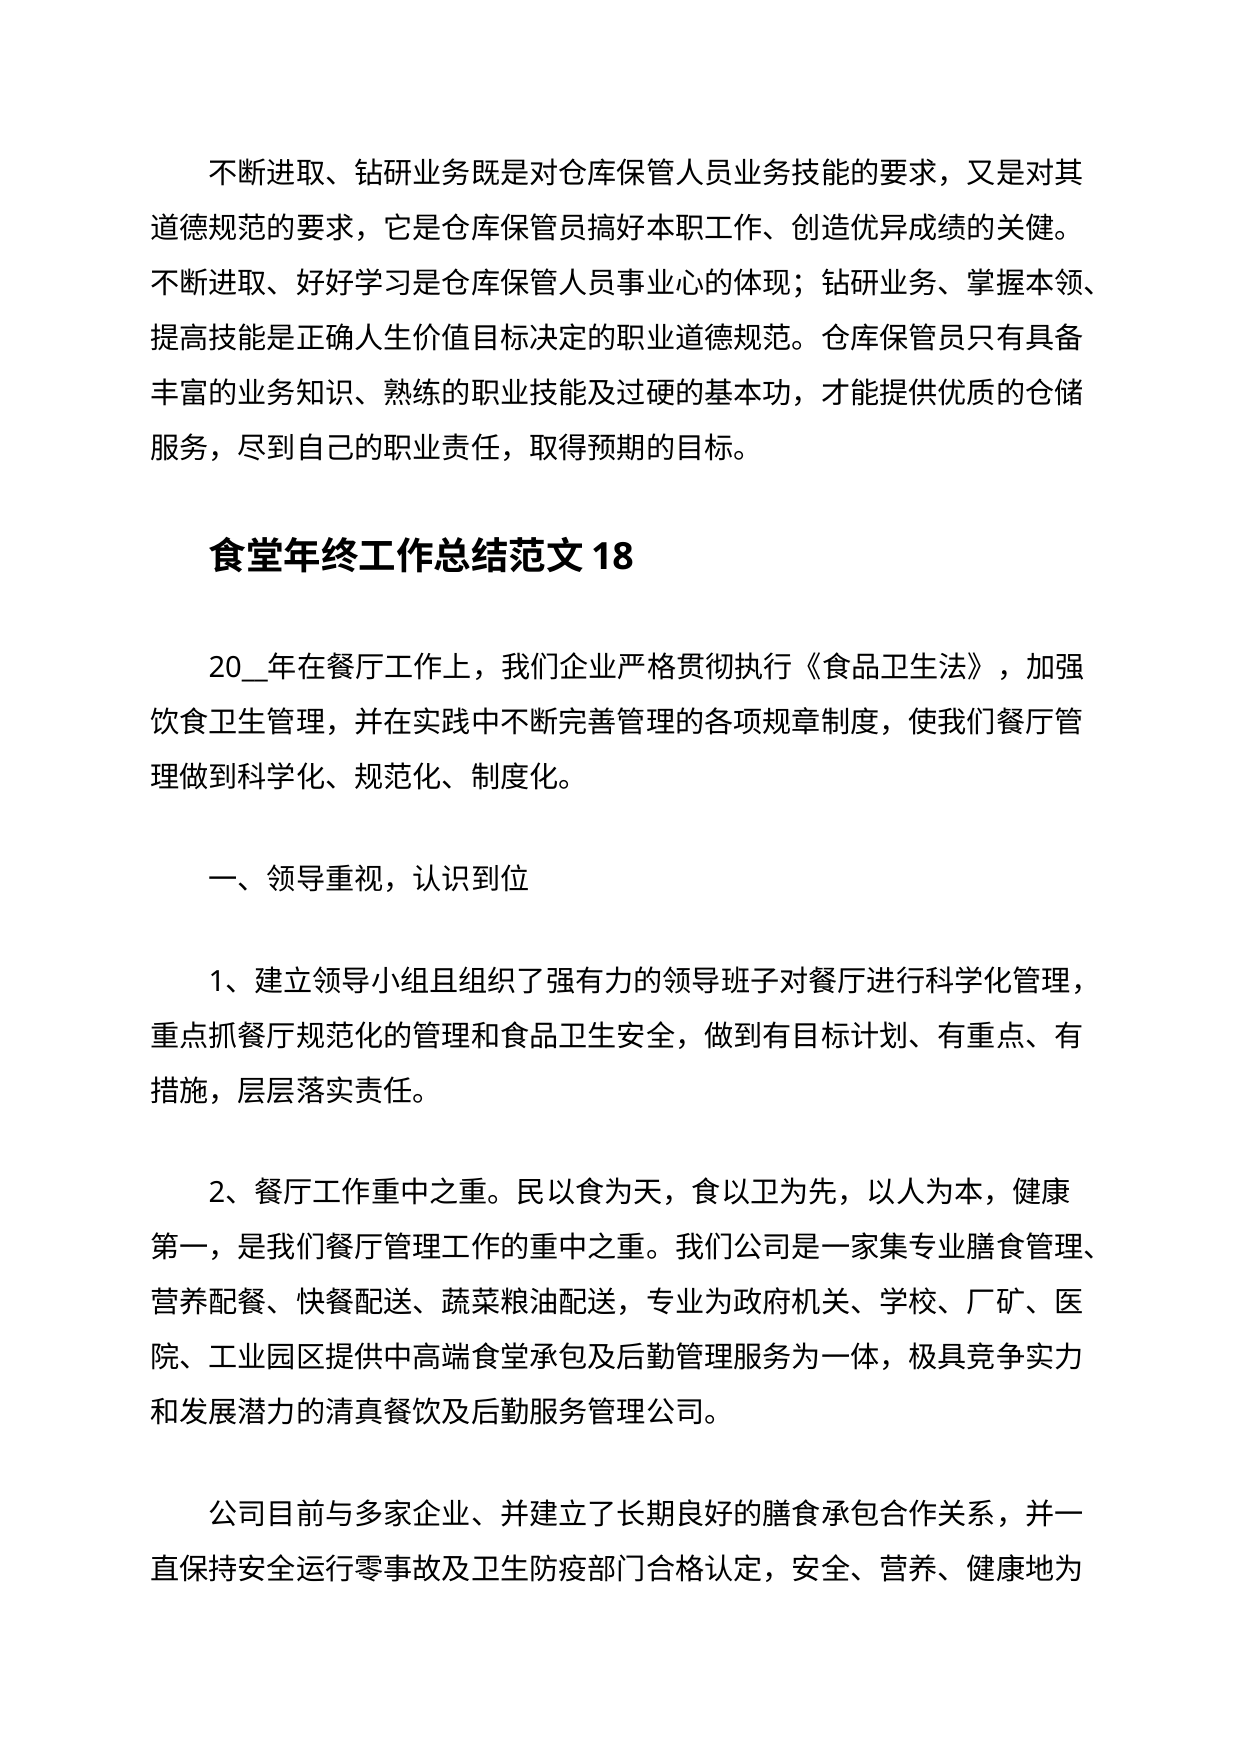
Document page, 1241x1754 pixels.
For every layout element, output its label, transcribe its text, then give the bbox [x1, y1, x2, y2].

text 20__年在餐厅工作上，我们企业严格贯彻执行《食品卫生法》，加强饮食卫生管理，并在实践中不断完善管理的各项规章制度，使我们餐厅管理做到科学化、规范化、制度化。 [150, 644, 1090, 796]
text 2、餐厅工作重中之重。民以食为天，食以卫为先，以人为本，健康第一，是我们餐厅管理工作的重中之重。我们公司是一家集专业膳食管理、营养配餐、快餐配送、蔬菜粮油配送，专业为政府机关、学校、厂矿、医院、工业园区提供中高端食堂承包及后勤管理服务为一体，极具竞争实力和发展潜力的清真餐饮及后勤服务管理公司。 [150, 1169, 1090, 1431]
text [150, 1490, 1090, 1588]
text 一、领导重视，认识到位 [150, 856, 1090, 898]
text 食堂年终工作总结范文18 [150, 526, 1090, 581]
text 不断进取、钻研业务既是对仓库保管人员业务技能的要求，又是对其道德规范的要求，它是仓库保管员搞好本职工作、创造优异成绩的关健。不断进取、好好学习是仓库保管人员事业心的体现；钻研业务、掌握本领、提高技能是正确人生价值目标决定的职业道德规范。仓库保管员只有具备丰富的业务知识、熟练的职业技能及过硬的基本功，才能提供优质的仓储服务，尽到自己的职业责任，取得预期的目标。 [150, 150, 1090, 467]
text 1、建立领导小组且组织了强有力的领导班子对餐厅进行科学化管理，重点抓餐厅规范化的管理和食品卫生安全，做到有目标计划、有重点、有措施，层层落实责任。 [150, 957, 1090, 1109]
